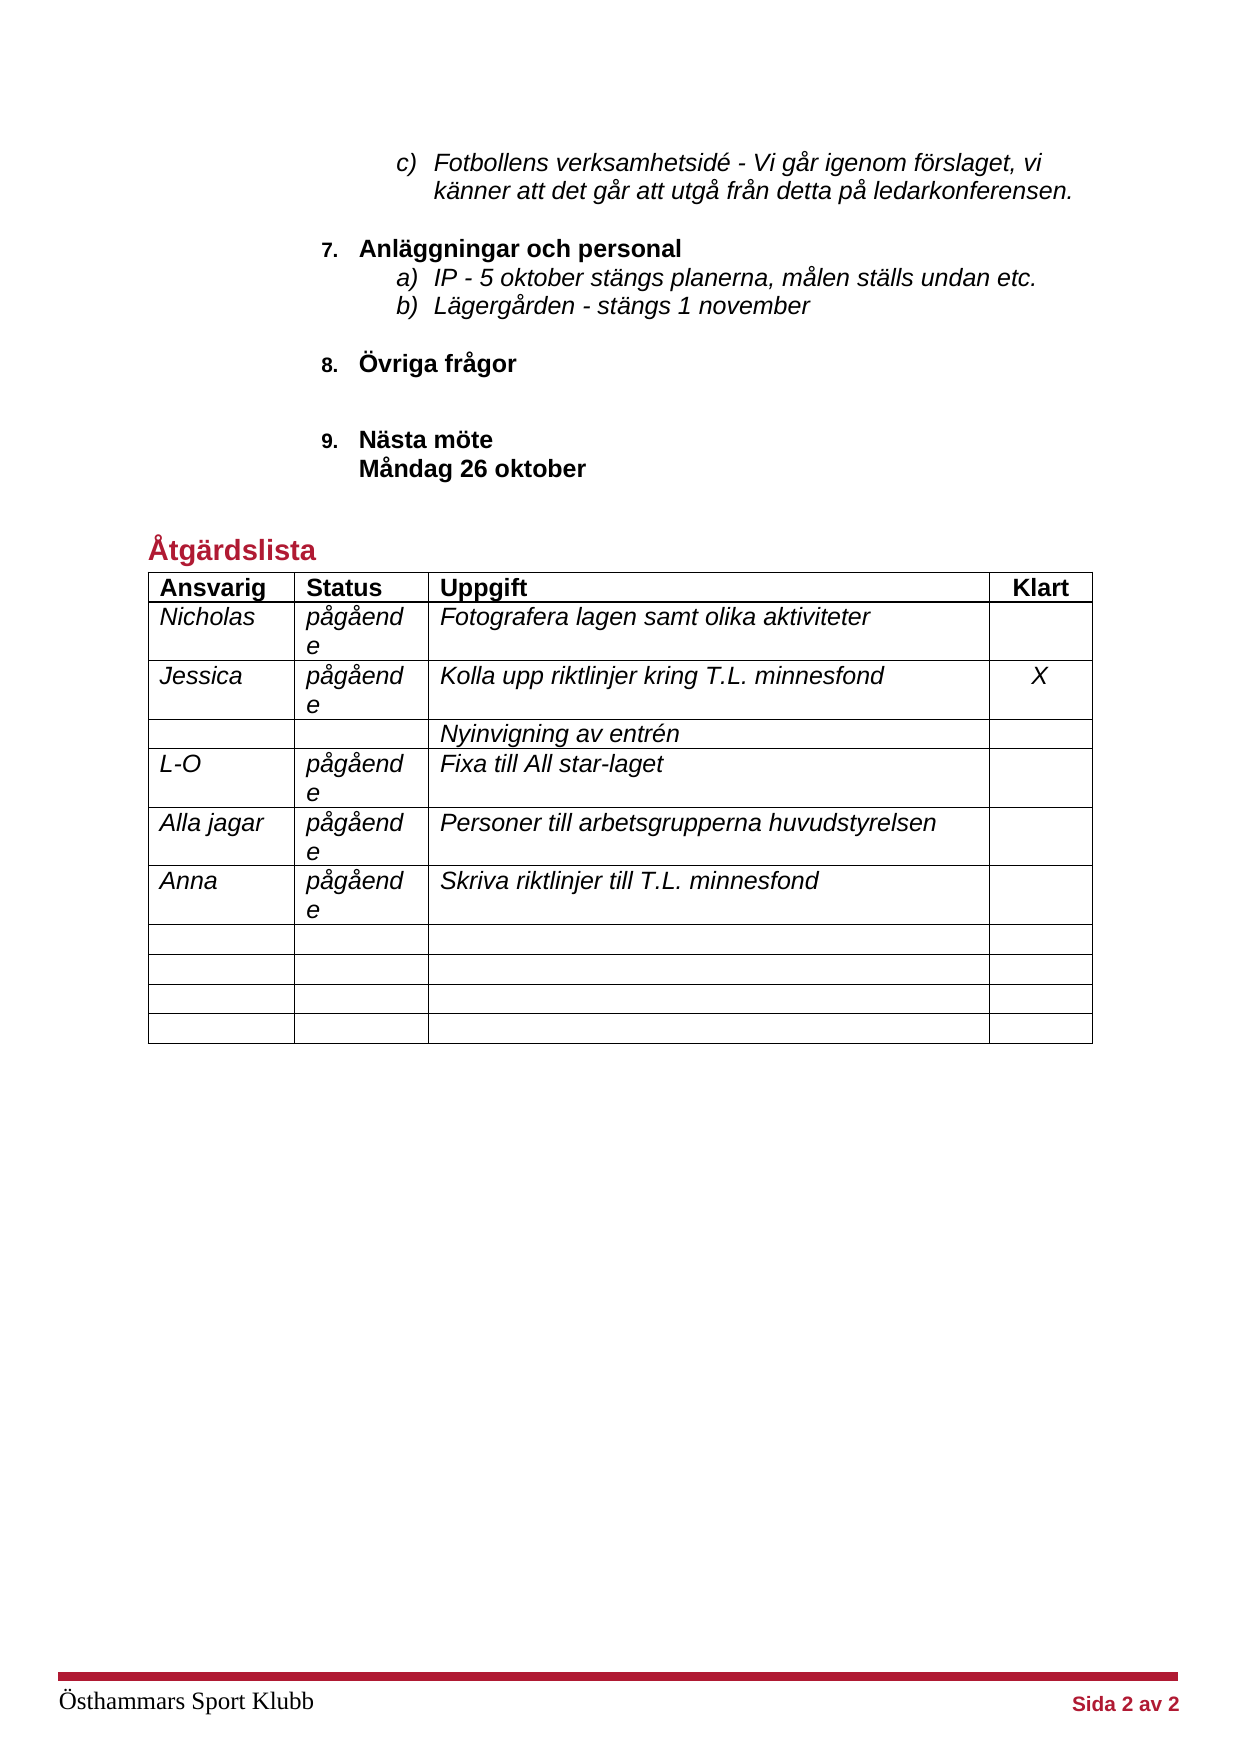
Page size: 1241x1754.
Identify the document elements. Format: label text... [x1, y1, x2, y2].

table_cell [990, 955, 1092, 983]
table_header Ansvarig [149, 573, 294, 601]
table_cell [990, 720, 1092, 748]
table_cell [295, 955, 428, 983]
table_cell [990, 866, 1092, 924]
table_cell Fixa till All star-laget [429, 749, 989, 807]
table_cell [429, 1014, 989, 1043]
table_cell [149, 925, 294, 954]
table_cell pågående [295, 866, 428, 924]
table_header Status [295, 573, 428, 601]
table_cell [295, 1014, 428, 1043]
table_cell Alla jagar [149, 808, 294, 865]
list Anläggningar och personal [321, 234, 1093, 263]
table_cell pågående [295, 661, 428, 718]
table_cell [149, 1014, 294, 1043]
table_cell [990, 925, 1092, 954]
table_cell Nicholas [149, 603, 294, 660]
list Fotbollens verksamhetsidé - Vi går igenom förslaget, vi känner att det går att utgå från detta på ledarkonferensen. [396, 148, 1093, 205]
table_cell [429, 925, 989, 954]
table_cell [149, 720, 294, 748]
table_cell pågående [295, 808, 428, 865]
table_cell [990, 603, 1092, 660]
table_cell Skriva riktlinjer till T.L. minnesfond [429, 866, 989, 924]
list Övriga frågor [321, 349, 1093, 378]
list Lägergården - stängs 1 november [396, 291, 1093, 320]
table_cell X [990, 661, 1092, 718]
table_cell L-O [149, 749, 294, 807]
table_cell pågående [295, 603, 428, 660]
table_cell [295, 720, 428, 748]
table_cell [295, 925, 428, 954]
subtitle Åtgärdslista [148, 533, 1093, 567]
list IP - 5 oktober stängs planerna, målen ställs undan etc. [396, 263, 1093, 291]
table_cell Anna [149, 866, 294, 924]
table_cell [149, 985, 294, 1013]
table_cell [295, 985, 428, 1013]
table_cell [990, 985, 1092, 1013]
table_cell [429, 955, 989, 983]
table_cell Jessica [149, 661, 294, 718]
table_cell [429, 985, 989, 1013]
text Måndag 26 oktober [358, 454, 1093, 483]
table_header Uppgift [429, 573, 989, 601]
table_cell Kolla upp riktlinjer kring T.L. minnesfond [429, 661, 989, 718]
table_cell Personer till arbetsgrupperna huvudstyrelsen [429, 808, 989, 865]
table_cell Fotografera lagen samt olika aktiviteter [429, 603, 989, 660]
table_cell [990, 808, 1092, 865]
table_cell [990, 1014, 1092, 1043]
list Nästa möte [321, 426, 1093, 454]
table_header Klart [990, 573, 1092, 601]
table_cell Nyinvigning av entrén [429, 720, 989, 748]
table_cell pågående [295, 749, 428, 807]
table_cell [990, 749, 1092, 807]
table_cell [149, 955, 294, 983]
